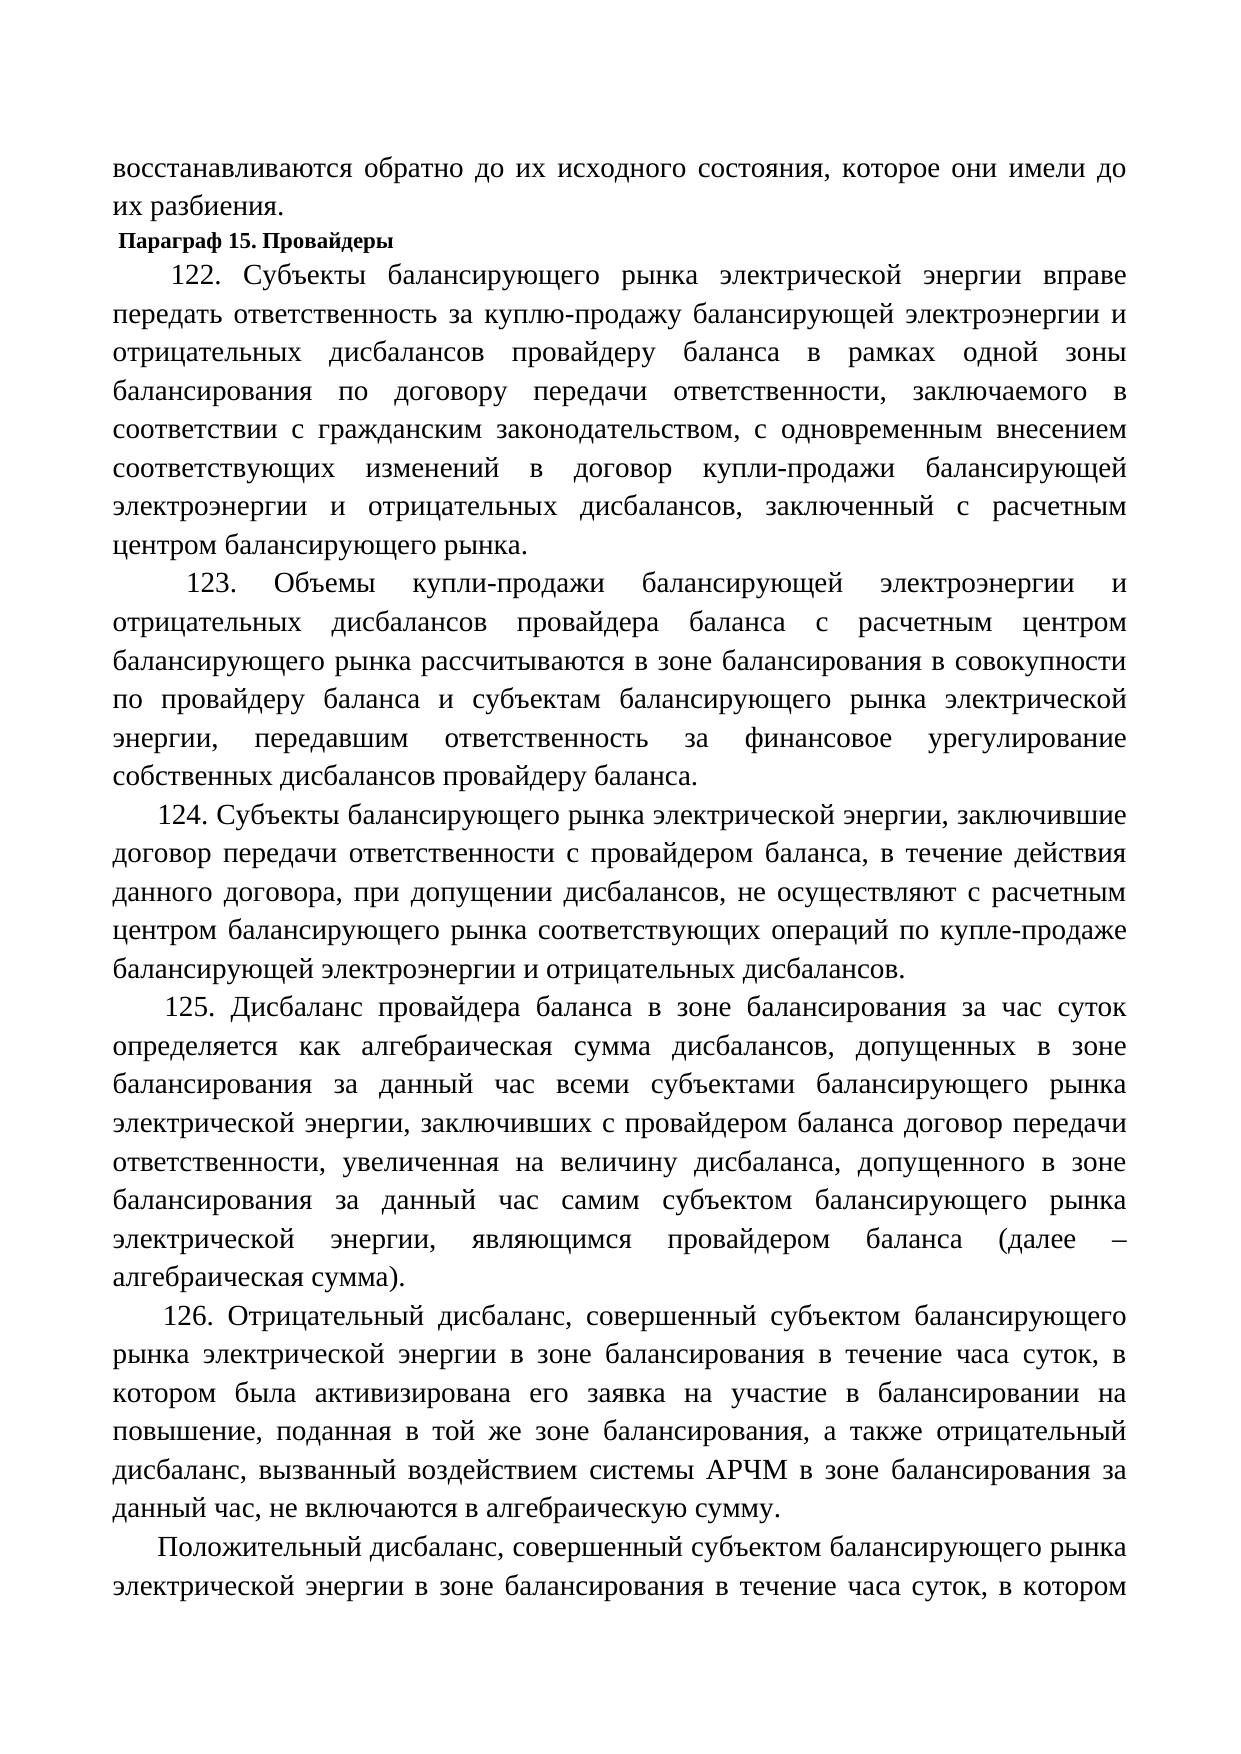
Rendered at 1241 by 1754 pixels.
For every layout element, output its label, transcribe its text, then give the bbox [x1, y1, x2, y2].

text 122. Субъекты балансирующего рынка электрической энергии вправе передать ответственность за куплю-продажу балансирующей электроэнергии и отрицательных дисбалансов провайдеру баланса в рамках одной зоны балансирования по договору передачи ответственности, заключаемого в соответствии с гражданским законодательством, с одновременным внесением соответствующих изменений в договор купли-продажи балансирующей электроэнергии и отрицательных дисбалансов, заключенный с расчетным центром балансирующего рынка. [112, 257, 1128, 561]
text Параграф 15. Провайдеры [112, 227, 1128, 253]
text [112, 1529, 1128, 1601]
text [112, 150, 1128, 222]
text 123. Объемы купли-продажи балансирующей электроэнергии и отрицательных дисбалансов провайдера баланса с расчетным центром балансирующего рынка рассчитываются в зоне балансирования в совокупности по провайдеру баланса и субъектам балансирующего рынка электрической энергии, передавшим ответственность за финансовое урегулирование собственных дисбалансов провайдеру баланса. [112, 566, 1128, 792]
text 126. Отрицательный дисбаланс, совершенный субъектом балансирующего рынка электрической энергии в зоне балансирования в течение часа суток, в котором была активизирована его заявка на участие в балансировании на повышение, поданная в той же зоне балансирования, а также отрицательный дисбаланс, вызванный воздействием системы АРЧМ в зоне балансирования за данный час, не включаются в алгебраическую сумму. [112, 1298, 1128, 1524]
text 124. Субъекты балансирующего рынка электрической энергии, заключившие договор передачи ответственности с провайдером баланса, в течение действия данного договора, при допущении дисбалансов, не осуществляют с расчетным центром балансирующего рынка соответствующих операций по купле-продаже балансирующей электроэнергии и отрицательных дисбалансов. [112, 797, 1128, 984]
text 125. Дисбаланс провайдера баланса в зоне балансирования за час суток определяется как алгебраическая сумма дисбалансов, допущенных в зоне балансирования за данный час всеми субъектами балансирующего рынка электрической энергии, заключивших с провайдером баланса договор передачи ответственности, увеличенная на величину дисбаланса, допущенного в зоне балансирования за данный час самим субъектом балансирующего рынка электрической энергии, являющимся провайдером баланса (далее – алгебраическая сумма). [112, 989, 1128, 1293]
